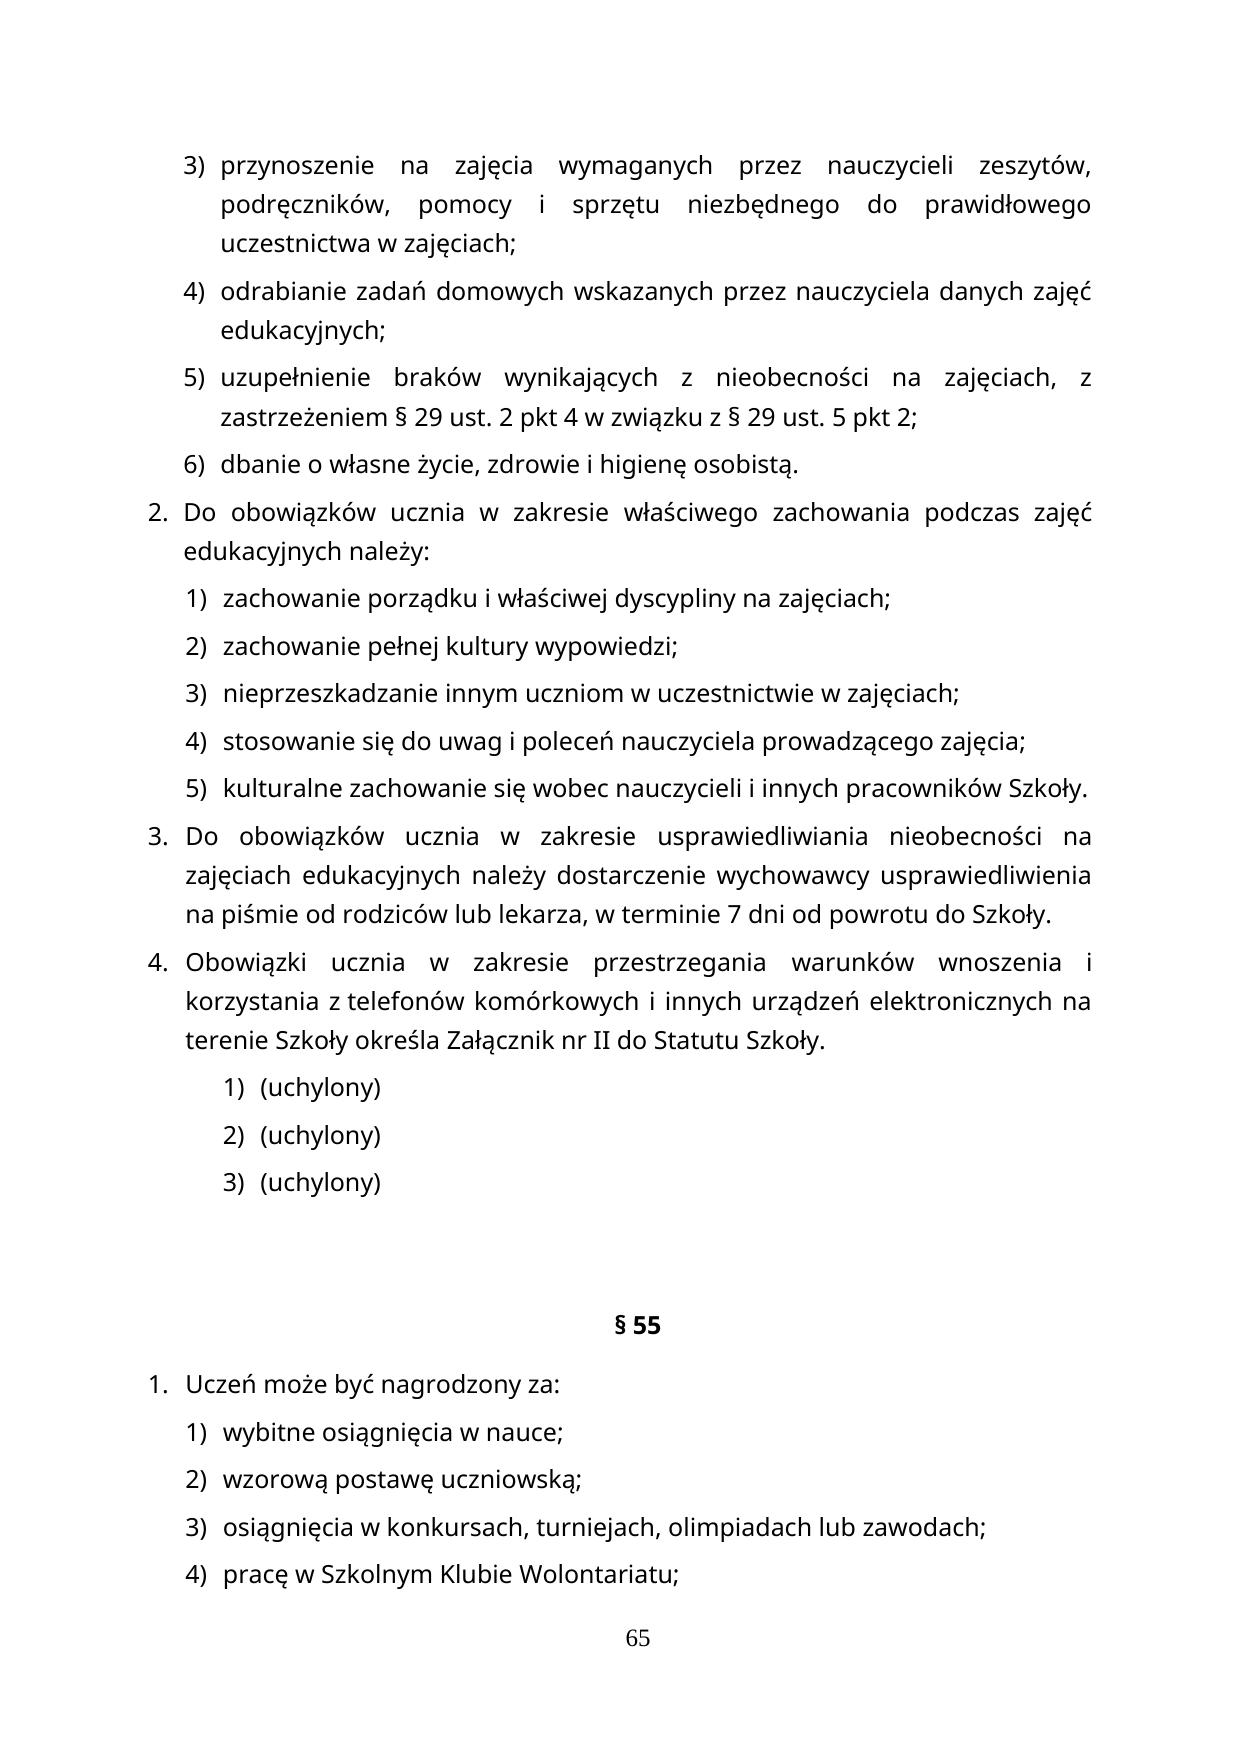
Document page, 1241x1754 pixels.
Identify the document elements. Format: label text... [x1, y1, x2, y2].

list uzupełnienie braków wynikających z nieobecności na zajęciach, z zastrzeżeniem § 29 ust. 2 pkt 4 w związku z § 29 ust. 5 pkt 2; [183, 360, 1093, 433]
list stosowanie się do uwag i poleceń nauczyciela prowadzącego zajęcia; [185, 723, 1093, 757]
list (uchylony) [223, 1118, 1093, 1152]
list (uchylony) [223, 1165, 1093, 1199]
list Do obowiązków ucznia w zakresie właściwego zachowania podczas zajęć edukacyjnych należy: [148, 494, 1093, 567]
list odrabianie zadań domowych wskazanych przez nauczyciela danych zajęć edukacyjnych; [183, 273, 1093, 347]
list zachowanie pełnej kultury wypowiedzi; [185, 628, 1093, 662]
text § 55 [183, 1308, 1093, 1342]
list wzorową postawę uczniowską; [185, 1462, 1093, 1496]
list kulturalne zachowanie się wobec nauczycieli i innych pracowników Szkoły. [185, 771, 1093, 805]
list Uczeń może być nagrodzony za: [148, 1367, 1093, 1401]
list osiągnięcia w konkursach, turniejach, olimpiadach lub zawodach; [185, 1509, 1093, 1543]
list przynoszenie na zajęcia wymaganych przez nauczycieli zeszytów, podręczników, pomocy i sprzętu niezbędnego do prawidłowego uczestnictwa w zajęciach; [183, 148, 1093, 260]
list zachowanie porządku i właściwej dyscypliny na zajęciach; [185, 581, 1093, 615]
list dbanie o własne życie, zdrowie i higienę osobistą. [183, 447, 1093, 481]
list Obowiązki ucznia w zakresie przestrzegania warunków wnoszenia i korzystania z telefonów komórkowych i innych urządzeń elektronicznych na terenie Szkoły określa Załącznik nr II do Statutu Szkoły. [148, 944, 1093, 1057]
list pracę w Szkolnym Klubie Wolontariatu; [185, 1557, 1093, 1591]
list wybitne osiągnięcia w nauce; [185, 1414, 1093, 1448]
list Do obowiązków ucznia w zakresie usprawiedliwiania nieobecności na zajęciach edukacyjnych należy dostarczenie wychowawcy usprawiedliwienia na piśmie od rodziców lub lekarza, w terminie 7 dni od powrotu do Szkoły. [148, 818, 1093, 931]
list (uchylony) [223, 1070, 1093, 1104]
list nieprzeszkadzanie innym uczniom w uczestnictwie w zajęciach; [185, 676, 1093, 710]
